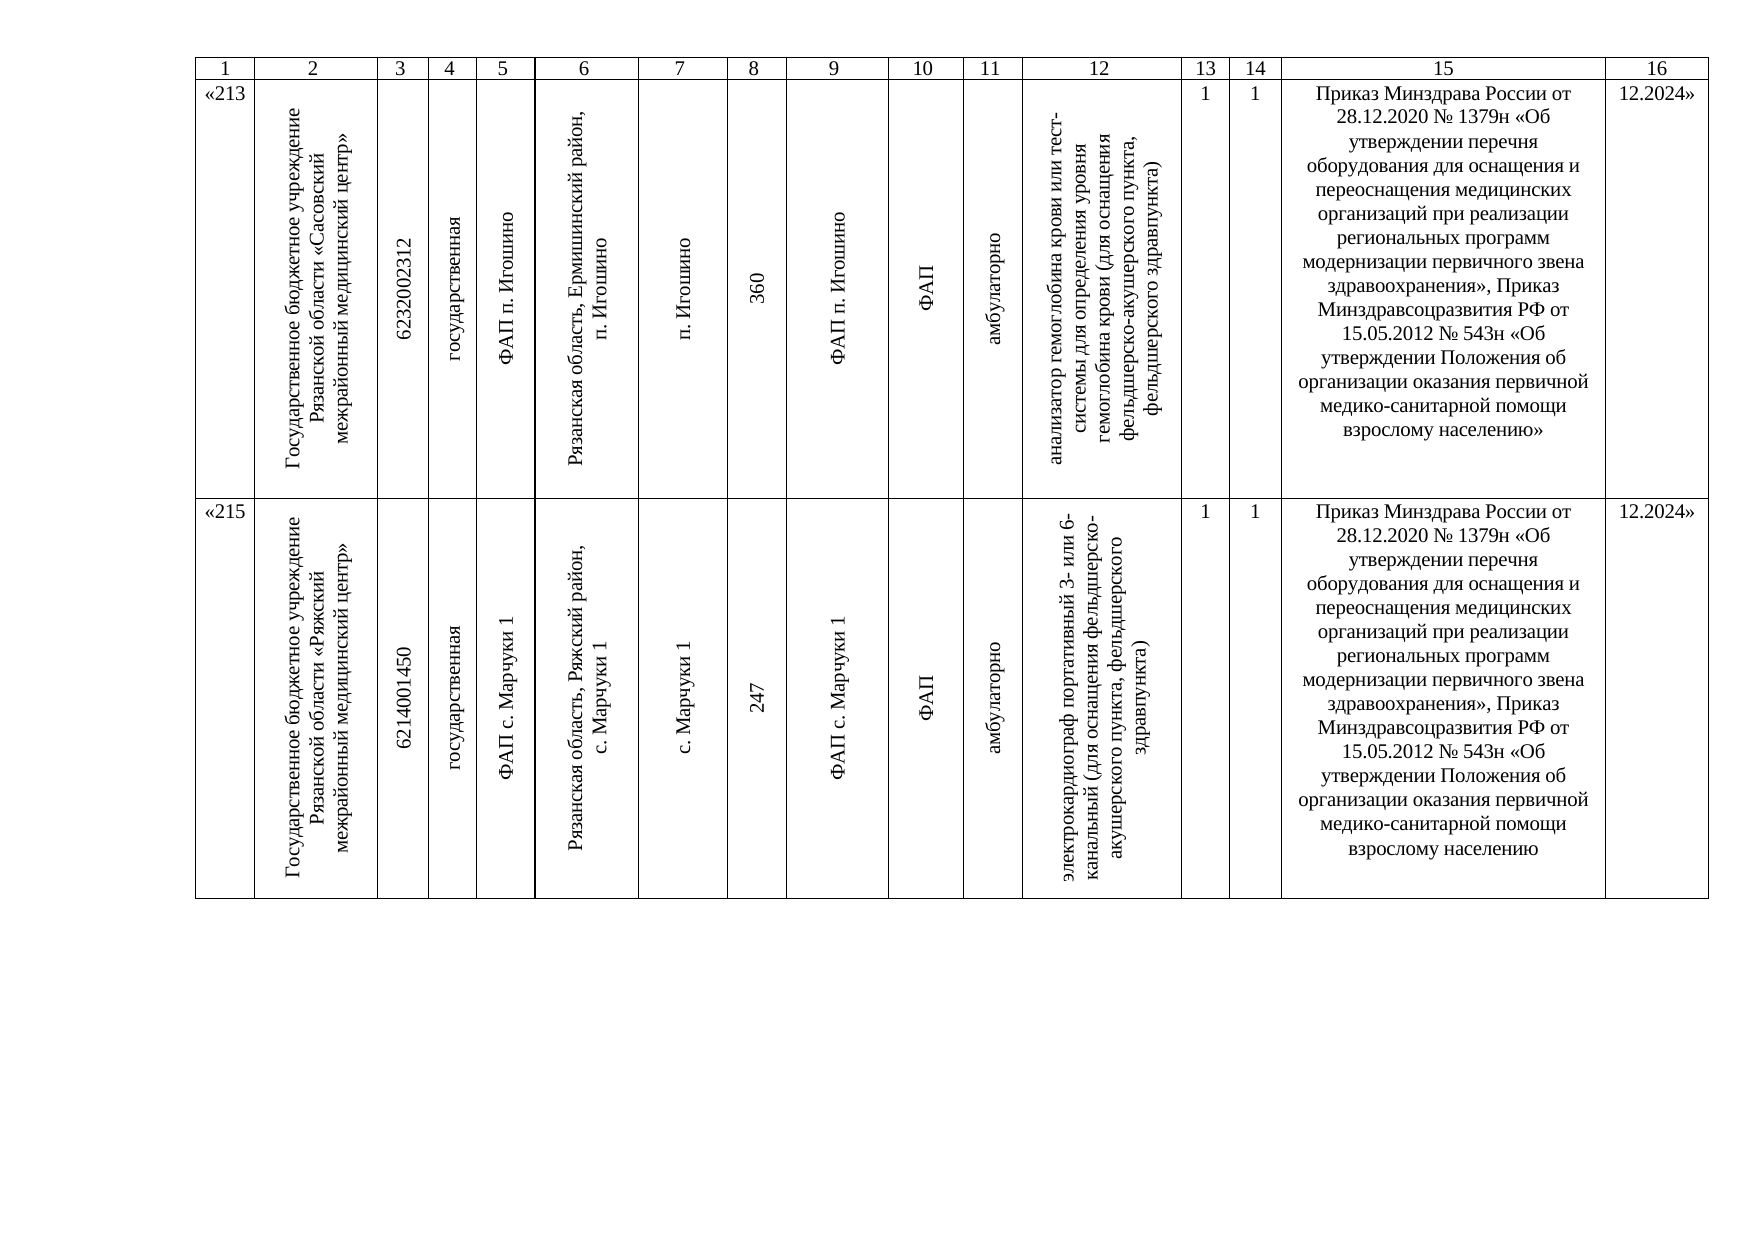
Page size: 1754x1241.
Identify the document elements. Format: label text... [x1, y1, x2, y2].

table_cell Приказ Минздрава России от 28.12.2020 № 1379н «Об утверждении перечня оборудования для оснащения и переоснащения медицинских организаций при реализации региональных программ модернизации первичного звена здравоохранения», Приказ Минздравсоцразвития РФ от 15.05.2012 № 543н «Об утверждении Положения об организации оказания первичной медико-санитарной помощи взрослому населению» [1282, 80, 1605, 497]
table_header 13 [1182, 58, 1229, 79]
table_header 12 [1023, 58, 1181, 79]
table_cell 1 [1182, 80, 1229, 497]
table_header 11 [964, 58, 1022, 79]
table_cell ФАП [889, 499, 963, 898]
table_cell с. Марчуки 1 [639, 499, 727, 898]
table_header 6 [536, 58, 638, 79]
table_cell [1282, 499, 1605, 898]
table_cell ФАП [889, 80, 963, 497]
table_cell 1 [1182, 499, 1229, 898]
table_cell 6232002312 [378, 80, 428, 497]
table_cell 1 [1230, 80, 1281, 497]
table_header 10 [889, 58, 963, 79]
table_cell 12.2024» [1606, 499, 1708, 898]
table_cell «215 [196, 499, 254, 898]
table_header 2 [255, 58, 377, 79]
table_cell 247 [728, 499, 786, 898]
table_cell государственная [429, 499, 476, 898]
table_cell ФАП п. Игошино [787, 80, 888, 497]
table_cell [255, 80, 377, 497]
table_header 5 [477, 58, 534, 79]
table_header 16 [1606, 58, 1708, 79]
table_cell 1 [1230, 499, 1281, 898]
table_cell ФАП п. Игошино [477, 80, 534, 497]
table_cell п. Игошино [639, 80, 727, 497]
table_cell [536, 80, 638, 497]
table_cell Государственное бюджетное учреждение Рязанской области «Ряжский межрайонный медицинский центр» [255, 499, 377, 898]
table_header 1 [196, 58, 254, 79]
table_header 14 [1230, 58, 1281, 79]
table_header 8 [728, 58, 786, 79]
table_cell 12.2024» [1606, 80, 1708, 497]
table_cell электрокардиограф портативный 3- или 6-канальный (для оснащения фельдшерско-акушерского пункта, фельдшерского здравпункта) [1023, 499, 1181, 898]
table_header 15 [1282, 58, 1605, 79]
table_cell амбулаторно [964, 499, 1022, 898]
table_header 7 [639, 58, 727, 79]
table_cell 360 [728, 80, 786, 497]
table_header 4 [429, 58, 476, 79]
table_cell ФАП с. Марчуки 1 [477, 499, 534, 898]
table_cell ФАП с. Марчуки 1 [787, 499, 888, 898]
table_cell Рязанская область, Ряжский район, с. Марчуки 1 [536, 499, 638, 898]
table_cell 6214001450 [378, 499, 428, 898]
table_header 9 [787, 58, 888, 79]
table_cell амбулаторно [964, 80, 1022, 497]
table_cell «213 [196, 80, 254, 497]
table_cell государственная [429, 80, 476, 497]
table_cell анализатор гемоглобина крови или тест-системы для определения уровня гемоглобина крови (для оснащения фельдшерско-акушерского пункта, фельдшерского здравпункта) [1023, 80, 1181, 497]
table_header 3 [378, 58, 428, 79]
